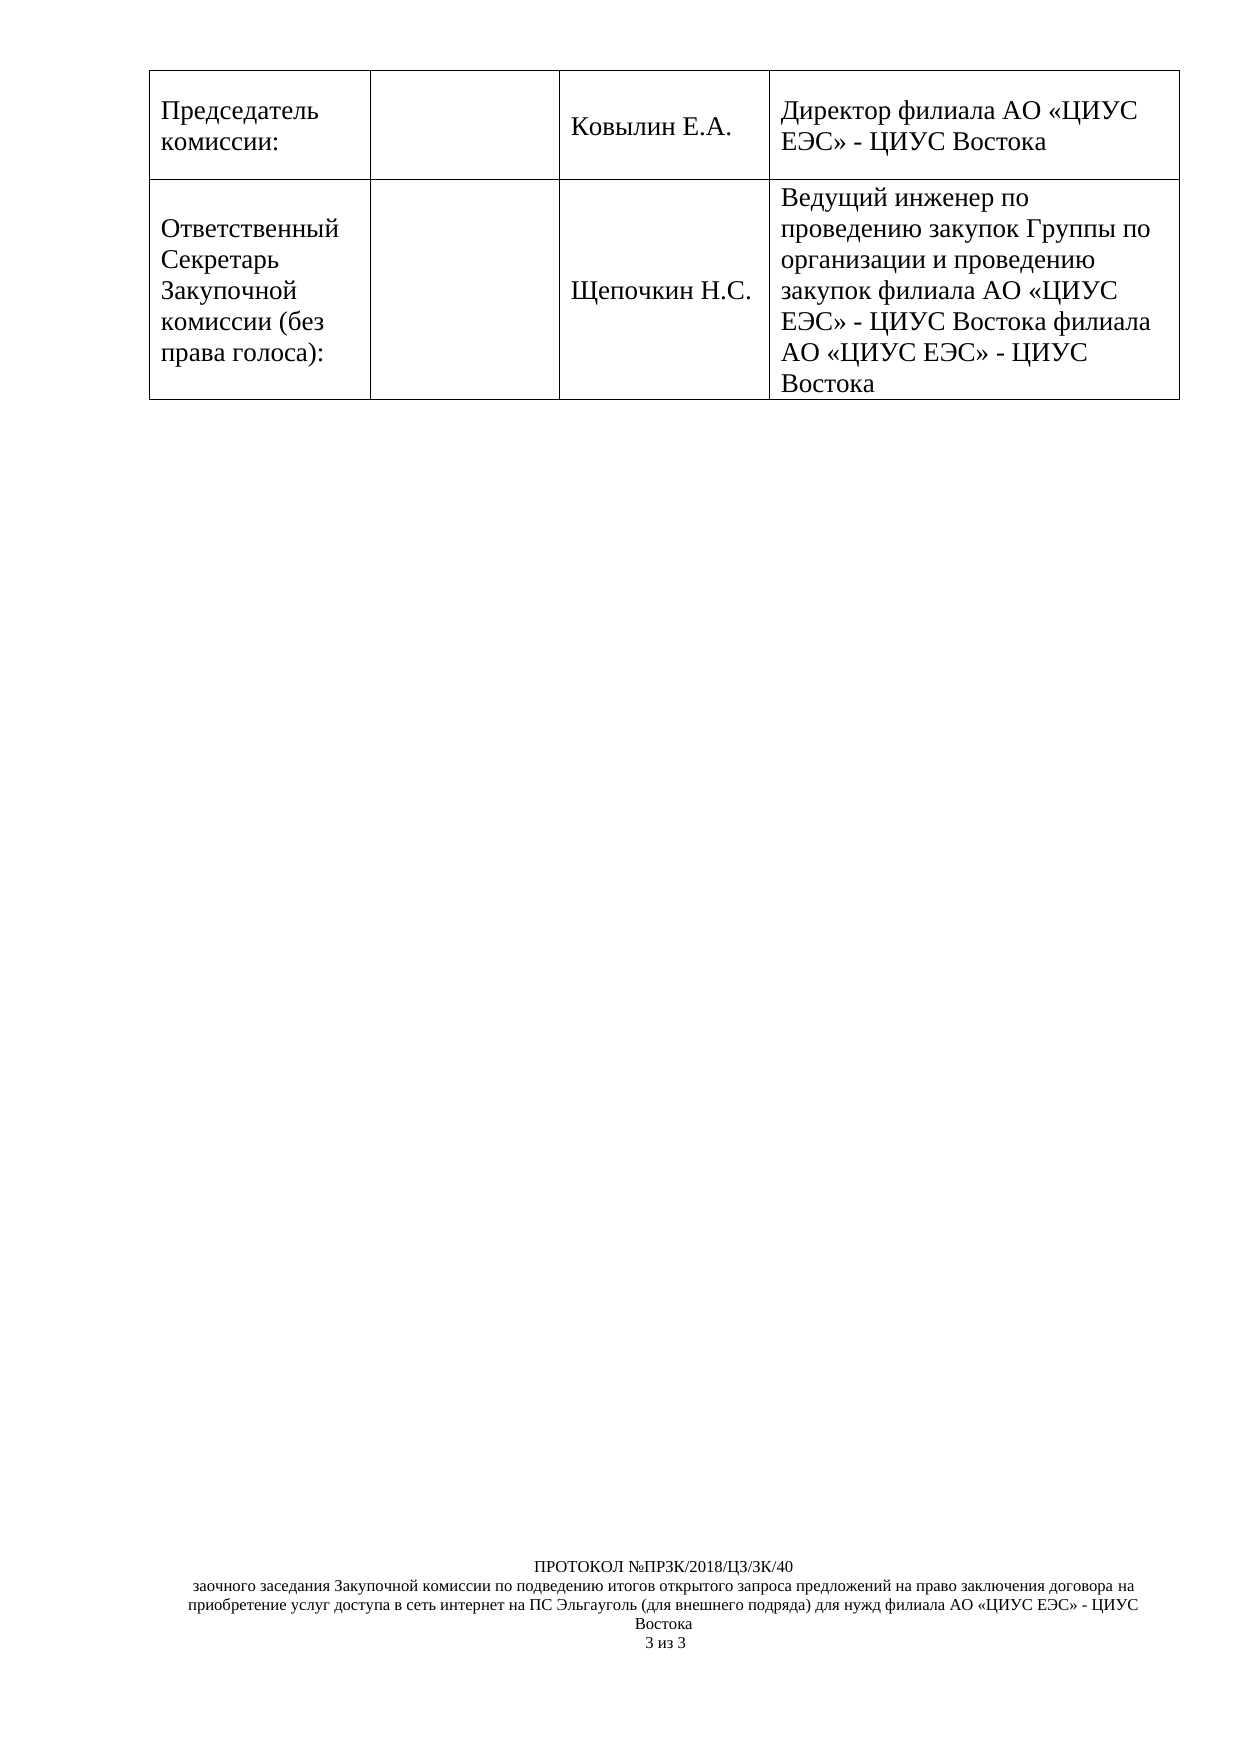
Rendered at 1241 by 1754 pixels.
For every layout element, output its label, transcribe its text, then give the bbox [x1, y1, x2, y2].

table_cell Ответственный Секретарь Закупочной комиссии (без права голоса): [150, 180, 370, 399]
table_cell Ведущий инженер по проведению закупок Группы по организации и проведению закупок филиала АО «ЦИУС ЕЭС» - ЦИУС Востока филиала АО «ЦИУС ЕЭС» - ЦИУС Востока [770, 180, 1179, 399]
table_header Председатель комиссии: [150, 71, 370, 179]
table_header Директор филиала АО «ЦИУС ЕЭС» - ЦИУС Востока [770, 71, 1179, 179]
table_cell Щепочкин Н.С. [560, 180, 769, 399]
table_cell [371, 180, 559, 399]
table_header [371, 71, 559, 179]
table_header Ковылин Е.А. [560, 71, 769, 179]
